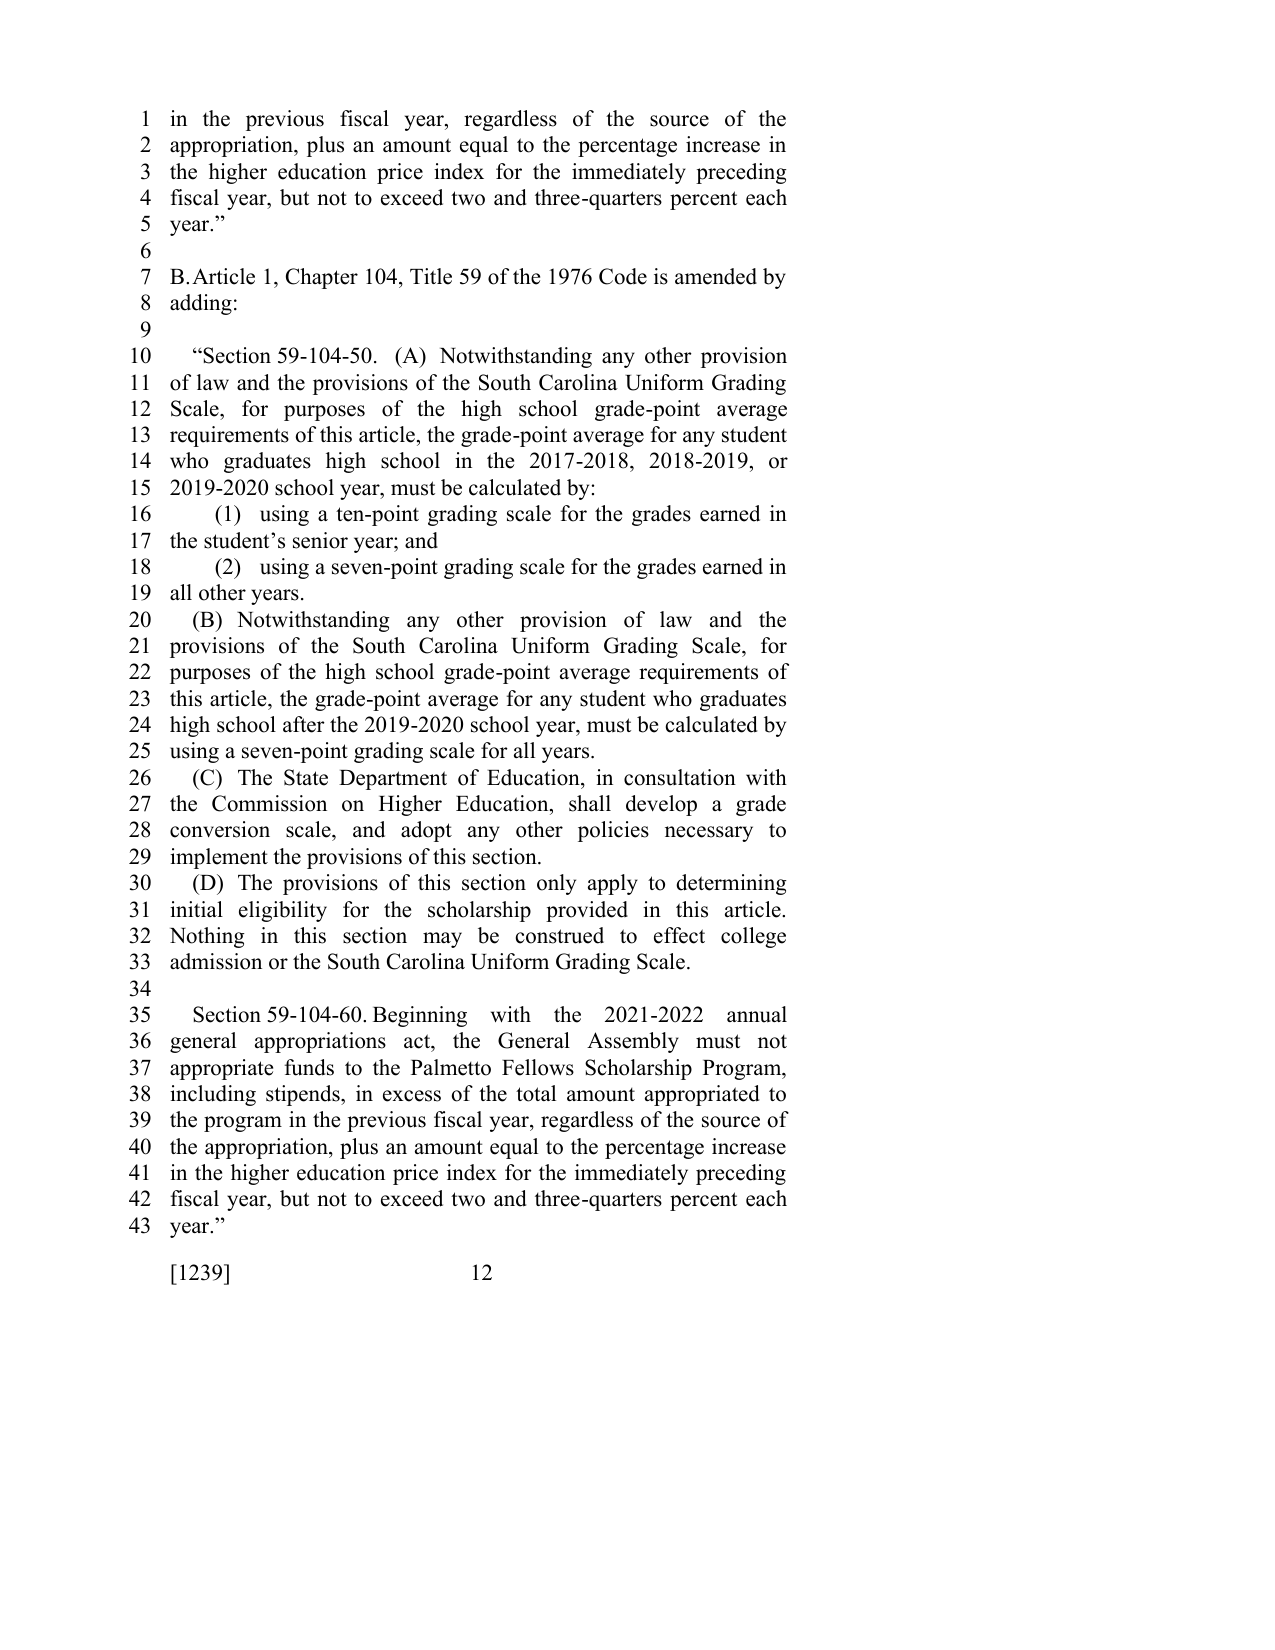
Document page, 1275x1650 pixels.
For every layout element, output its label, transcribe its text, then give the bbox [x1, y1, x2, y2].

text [169, 105, 787, 237]
text “Section 59-104-50. (A) Notwithstanding any other provision of law and the provisions of the South Carolina Uniform Grading Scale, for purposes of the high school grade-point average requirements of this article, the grade-point average for any student who graduates high school in the 2017-2018, 2018-2019, or 2019-2020 school year, must be calculated by: [169, 342, 787, 500]
text (B) Notwithstanding any other provision of law and the provisions of the South Carolina Uniform Grading Scale, for purposes of the high school grade-point average requirements of this article, the grade-point average for any student who graduates high school after the 2019-2020 school year, must be calculated by using a seven-point grading scale for all years. [169, 606, 787, 764]
text (1) using a ten-point grading scale for the grades earned in the student’s senior year; and [169, 500, 787, 553]
text (2) using a seven-point grading scale for the grades earned in all other years. [169, 553, 787, 606]
text B. Article 1, Chapter 104, Title 59 of the 1976 Code is amended by adding: [169, 263, 787, 316]
text (D) The provisions of this section only apply to determining initial eligibility for the scholarship provided in this article. Nothing in this section may be construed to effect college admission or the South Carolina Uniform Grading Scale. [169, 869, 787, 975]
text Section 59-104-60. Beginning with the 2021-2022 annual general appropriations act, the General Assembly must not appropriate funds to the Palmetto Fellows Scholarship Program, including stipends, in excess of the total amount appropriated to the program in the previous fiscal year, regardless of the source of the appropriation, plus an amount equal to the percentage increase in the higher education price index for the immediately preceding fiscal year, but not to exceed two and three-quarters percent each year.” [169, 1001, 787, 1238]
text (C) The State Department of Education, in consultation with the Commission on Higher Education, shall develop a grade conversion scale, and adopt any other policies necessary to implement the provisions of this section. [169, 764, 787, 869]
